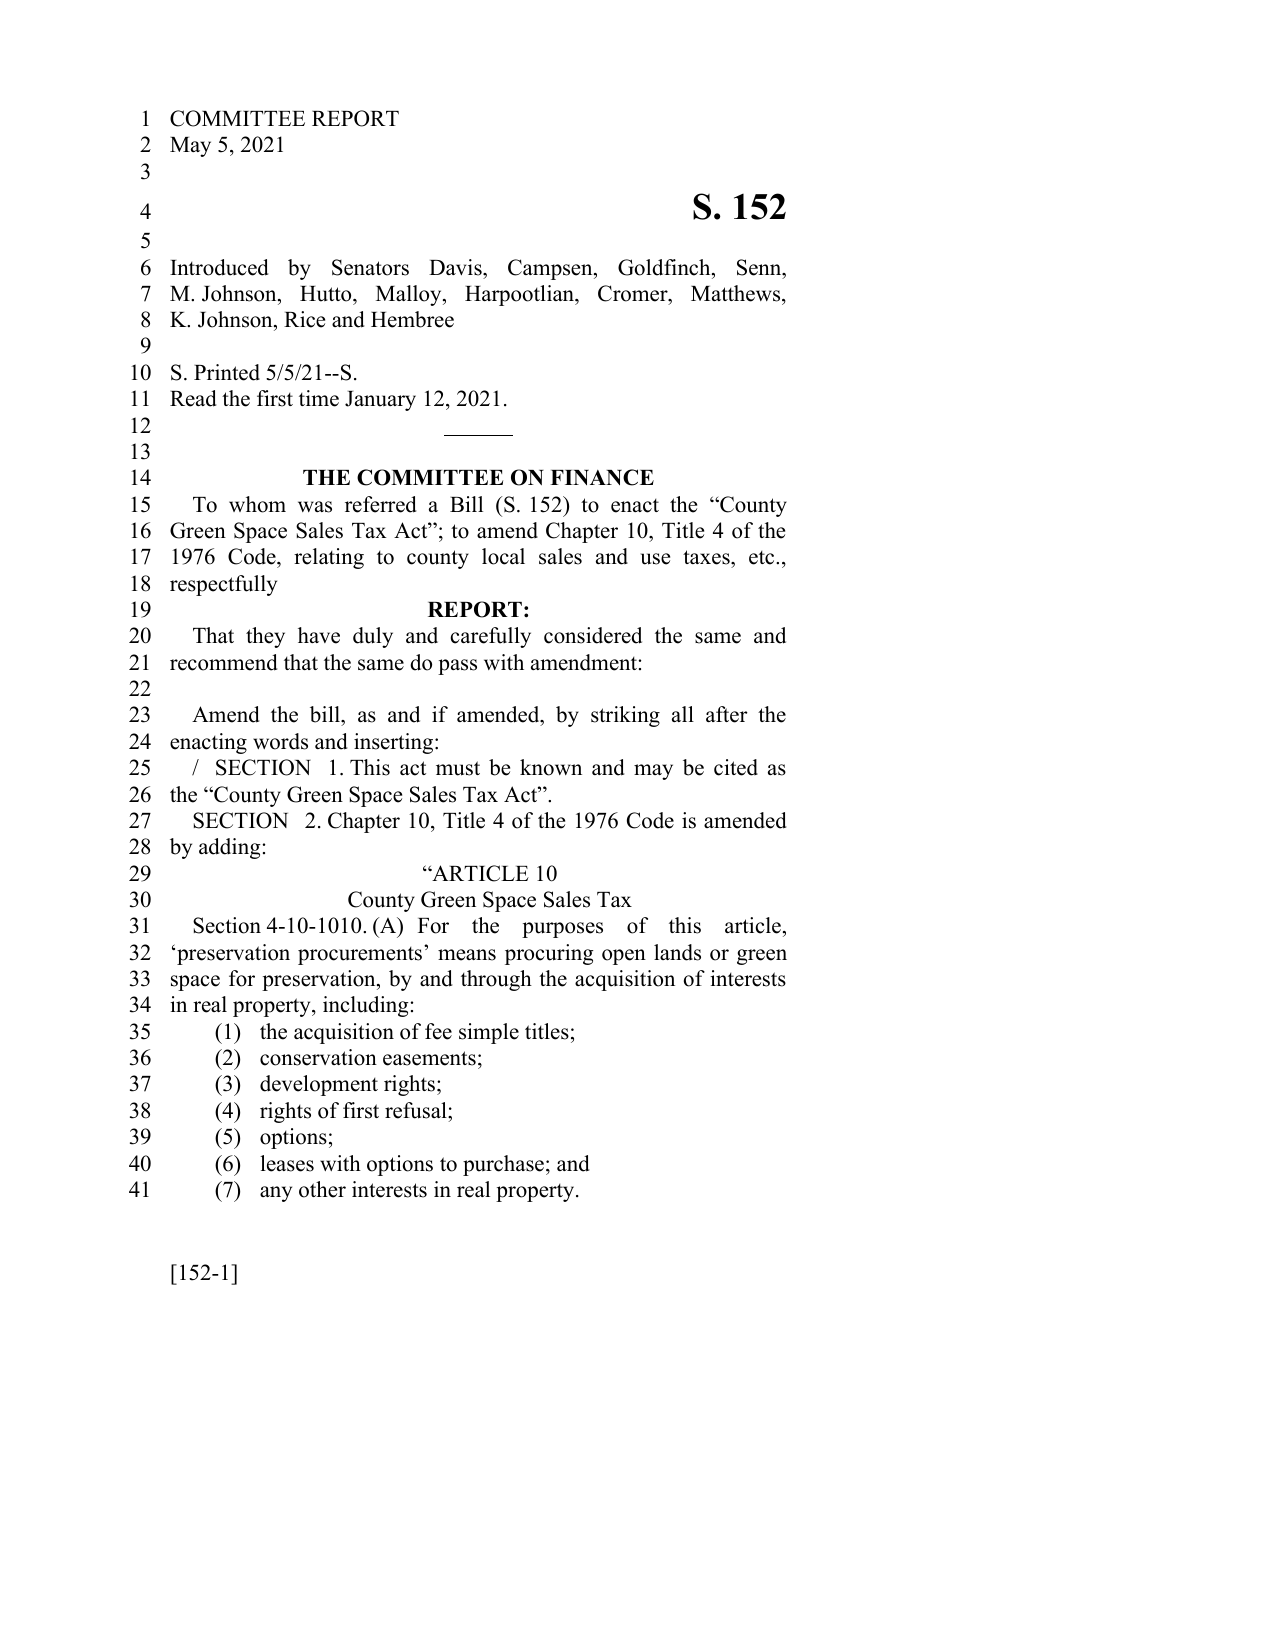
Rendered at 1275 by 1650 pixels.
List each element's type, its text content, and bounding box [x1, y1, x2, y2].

text “ARTICLE 10 [169, 860, 787, 886]
text (2) conservation easements; [169, 1044, 787, 1071]
text (4) rights of first refusal; [169, 1097, 787, 1123]
text (1) the acquisition of fee simple titles; [169, 1018, 787, 1044]
text To whom was referred a Bill (S. 152) to enact the “County Green Space Sales Tax Act”; to amend Chapter 10, Title 4 of the 1976 Code, relating to county local sales and use taxes, etc., respectfully [169, 491, 787, 596]
text S. 152 [169, 184, 787, 227]
text County Green Space Sales Tax [169, 886, 787, 912]
text (5) options; [169, 1123, 787, 1149]
text / SECTION 1. This act must be known and may be cited as the “County Green Space Sales Tax Act”. [169, 754, 787, 807]
text Introduced by Senators Davis, Campsen, Goldfinch, Senn, M. Johnson, Hutto, Malloy, Harpootlian, Cromer, Matthews, K. Johnson, Rice and Hembree [169, 253, 787, 333]
text REPORT: [169, 596, 787, 622]
text (7) any other interests in real property. [169, 1176, 787, 1202]
text May 5, 2021 [169, 131, 787, 158]
text SECTION 2. Chapter 10, Title 4 of the 1976 Code is amended by adding: [169, 807, 787, 860]
text Section 4-10-1010. (A) For the purposes of this article, ‘preservation procurements’ means procuring open lands or green space for preservation, by and through the acquisition of interests in real property, including: [169, 912, 787, 1018]
text That they have duly and carefully considered the same and recommend that the same do pass with amendment: [169, 622, 787, 675]
text S. Printed 5/5/21--S. [169, 359, 787, 385]
text Amend the bill, as and if amended, by striking all after the enacting words and inserting: [169, 702, 787, 754]
text (3) development rights; [169, 1071, 787, 1097]
text Read the first time January 12, 2021. [169, 385, 787, 412]
text COMMITTEE REPORT [169, 105, 787, 131]
text (6) leases with options to purchase; and [169, 1149, 787, 1176]
text THE COMMITTEE ON FINANCE [169, 464, 787, 491]
